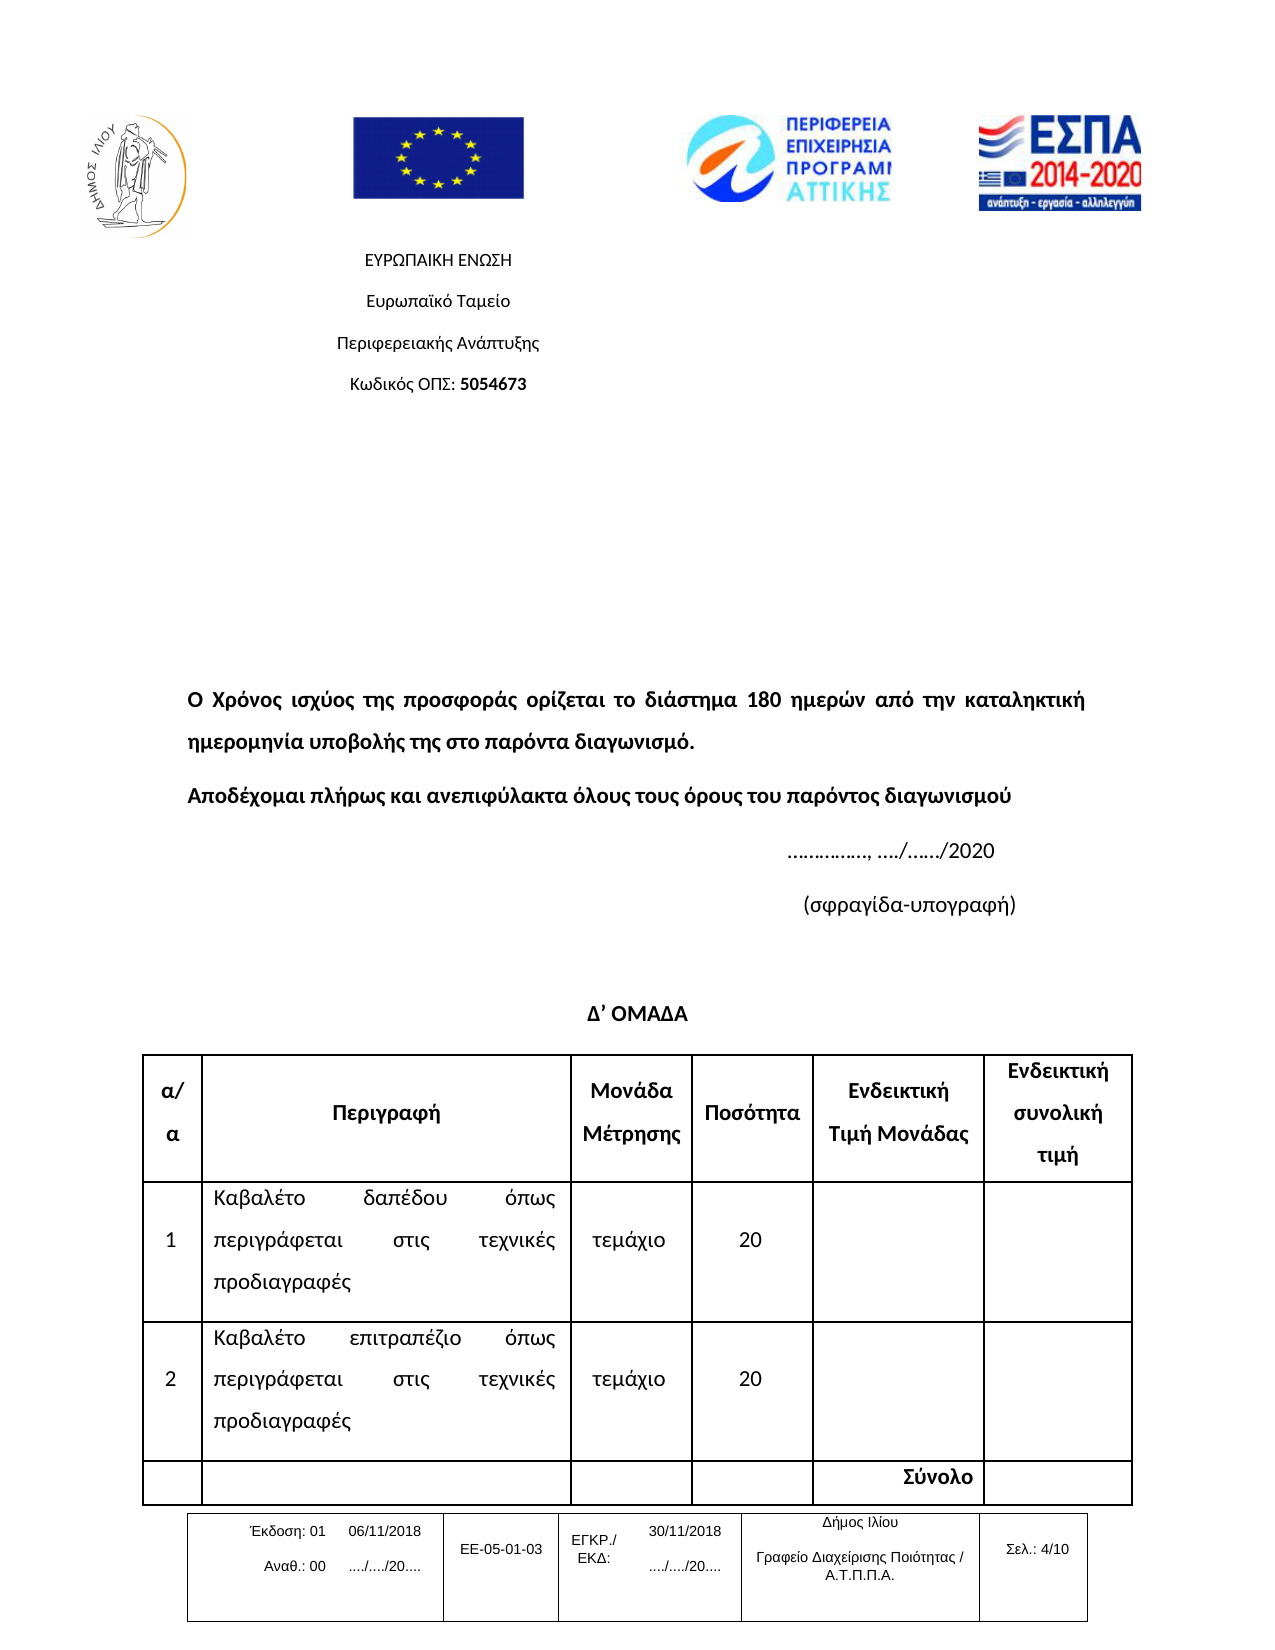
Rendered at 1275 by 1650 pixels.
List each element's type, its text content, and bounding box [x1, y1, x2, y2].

table_cell [985, 1183, 1131, 1321]
table_cell [572, 1462, 691, 1503]
table_cell τεμάχιο [572, 1323, 691, 1460]
text Αποδέχομαι πλήρως και ανεπιφύλακτα όλους τους όρους του παρόντος διαγωνισμού [187, 781, 1087, 809]
text (σφραγίδα-υπογραφή) [187, 890, 1087, 918]
text Ο Χρόνος ισχύος της προσφοράς ορίζεται το διάστημα 180 ημερών από την καταληκτική ημερομηνία υποβολής της στο παρόντα διαγωνισμό. [187, 685, 1087, 755]
table_cell Καβαλέτο δαπέδου όπως περιγράφεται στις τεχνικές προδιαγραφές [203, 1183, 570, 1321]
table_header α/α [144, 1056, 201, 1181]
table_cell [203, 1462, 570, 1503]
table_cell 2 [144, 1323, 201, 1460]
table_cell [144, 1462, 201, 1503]
picture [84, 115, 187, 238]
table_cell Καβαλέτο επιτραπέζιο όπως περιγράφεται στις τεχνικές προδιαγραφές [203, 1323, 570, 1460]
table_header Ενδεικτική συνολική τιμή [985, 1056, 1131, 1181]
table_cell 20 [693, 1183, 812, 1321]
table_cell 20 [693, 1323, 812, 1460]
table_header Περιγραφή [203, 1056, 570, 1181]
table_cell [814, 1323, 983, 1460]
text Δ’ ΟΜΑΔΑ [187, 999, 1087, 1027]
table_cell Σύνολο [814, 1462, 983, 1503]
table_header Ενδεικτική Τιμή Μονάδας [814, 1056, 983, 1181]
table_cell [693, 1462, 812, 1503]
table_cell τεμάχιο [572, 1183, 691, 1321]
table_cell [985, 1462, 1131, 1503]
table_cell [814, 1183, 983, 1321]
table_header Μονάδα Μέτρησης [572, 1056, 691, 1181]
text ……………, …./……/2020 [787, 836, 1087, 864]
table_cell 1 [144, 1183, 201, 1321]
table_cell [985, 1323, 1131, 1460]
table_header Ποσότητα [693, 1056, 812, 1181]
